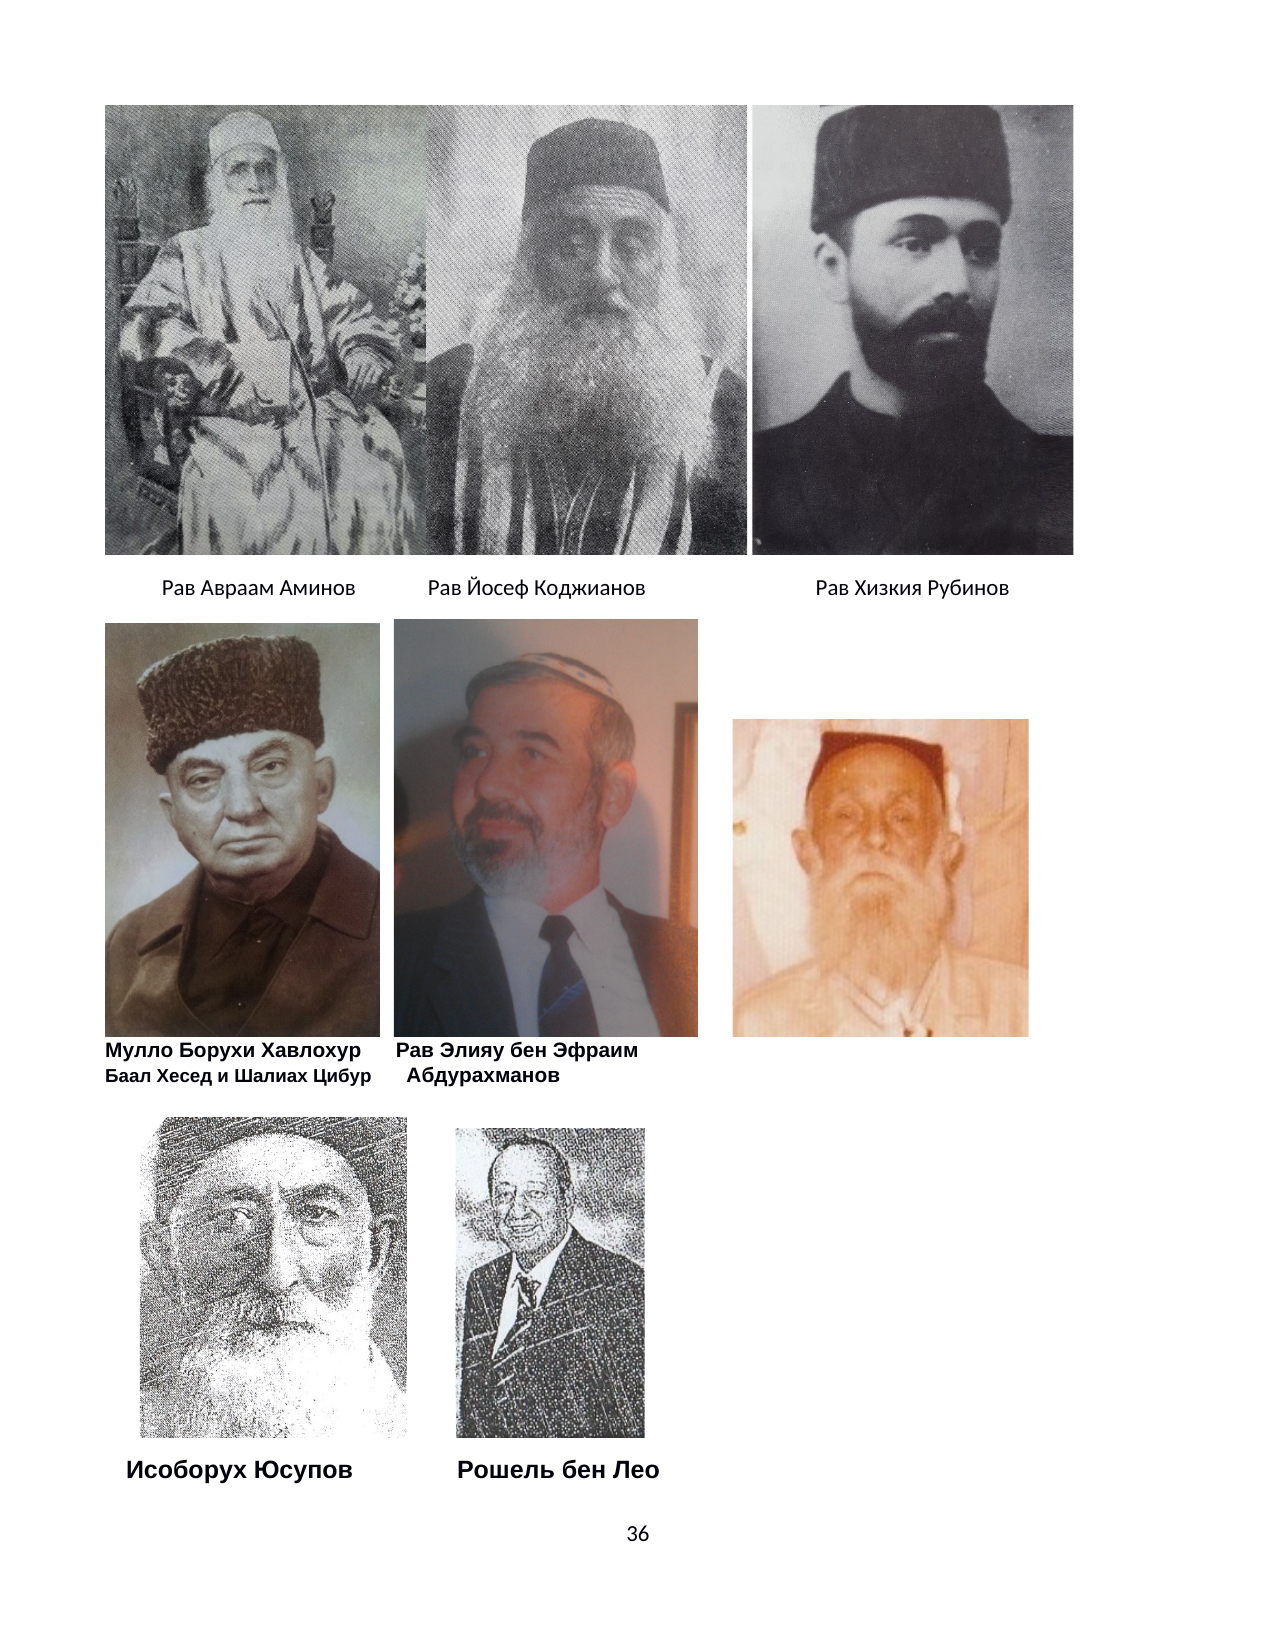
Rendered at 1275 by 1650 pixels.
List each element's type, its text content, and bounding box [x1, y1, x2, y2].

text Исоборух Юсупов Рошель бен Лео [105, 1455, 1170, 1484]
text Мулло Борухи Хавлохур Рав Элияу бен Эфраим [105, 1038, 1170, 1062]
picture [752, 105, 1074, 555]
picture [732, 719, 1029, 1037]
picture [455, 1128, 645, 1438]
picture [139, 1117, 407, 1438]
picture [105, 105, 748, 555]
picture [105, 623, 380, 1037]
picture [393, 619, 698, 1037]
text Рав Авраам Аминов Рав Йосеф Коджианов Рав Хизкия Рубинов [105, 573, 1170, 601]
text Баал Хесед и Шалиах Цибур Абдурахманов [105, 1063, 1170, 1087]
